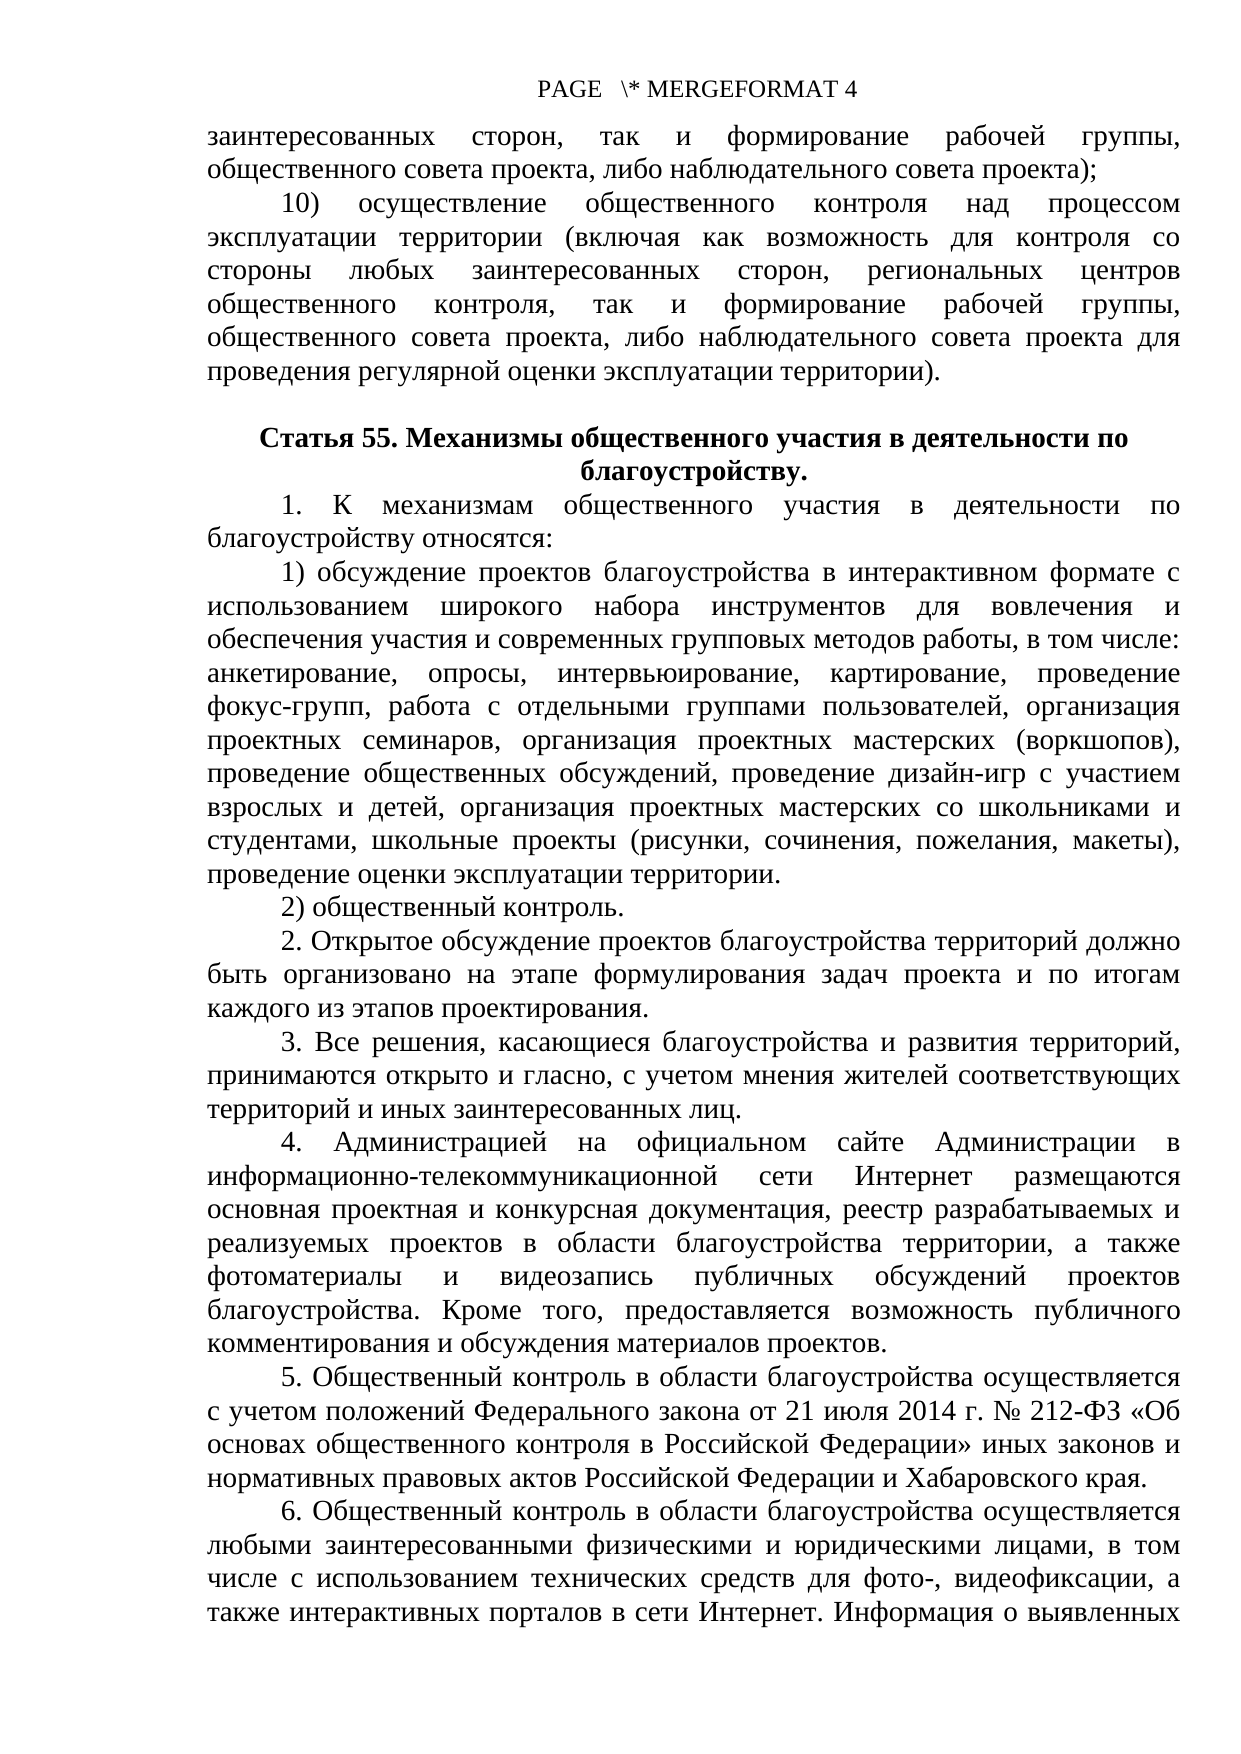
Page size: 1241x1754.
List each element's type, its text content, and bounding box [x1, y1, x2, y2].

text 1. К механизмам общественного участия в деятельности по благоустройству относятся: [207, 487, 1181, 554]
text 1) обсуждение проектов благоустройства в интерактивном формате с использованием широкого набора инструментов для вовлечения и обеспечения участия и современных групповых методов работы, в том числе: анкетирование, опросы, интервьюирование, картирование, проведение фокус-групп, работа с отдельными группами пользователей, организация проектных семинаров, организация проектных мастерских (воркшопов), проведение общественных обсуждений, проведение дизайн-игр с участием взрослых и детей, организация проектных мастерских со школьниками и студентами, школьные проекты (рисунки, сочинения, пожелания, макеты), проведение оценки эксплуатации территории. [207, 554, 1181, 889]
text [207, 1493, 1181, 1627]
text 2. Открытое обсуждение проектов благоустройства территорий должно быть организовано на этапе формулирования задач проекта и по итогам каждого из этапов проектирования. [207, 923, 1181, 1024]
text Статья 55. Механизмы общественного участия в деятельности по благоустройству. [207, 420, 1181, 487]
text 5. Общественный контроль в области благоустройства осуществляется с учетом положений Федерального закона от 21 июля 2014 г. № 212-ФЗ «Об основах общественного контроля в Российской Федерации» иных законов и нормативных правовых актов Российской Федерации и Хабаровского края. [207, 1359, 1181, 1493]
text 4. Администрацией на официальном сайте Администрации в информационно-телекоммуникационной сети Интернет размещаются основная проектная и конкурсная документация, реестр разрабатываемых и реализуемых проектов в области благоустройства территории, а также фотоматериалы и видеозапись публичных обсуждений проектов благоустройства. Кроме того, предоставляется возможность публичного комментирования и обсуждения материалов проектов. [207, 1124, 1181, 1359]
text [207, 118, 1181, 185]
text 3. Все решения, касающиеся благоустройства и развития территорий, принимаются открыто и гласно, с учетом мнения жителей соответствующих территорий и иных заинтересованных лиц. [207, 1024, 1181, 1124]
text 2) общественный контроль. [207, 889, 1181, 923]
text 10) осуществление общественного контроля над процессом эксплуатации территории (включая как возможность для контроля со стороны любых заинтересованных сторон, региональных центров общественного контроля, так и формирование рабочей группы, общественного совета проекта, либо наблюдательного совета проекта для проведения регулярной оценки эксплуатации территории). [207, 185, 1181, 386]
